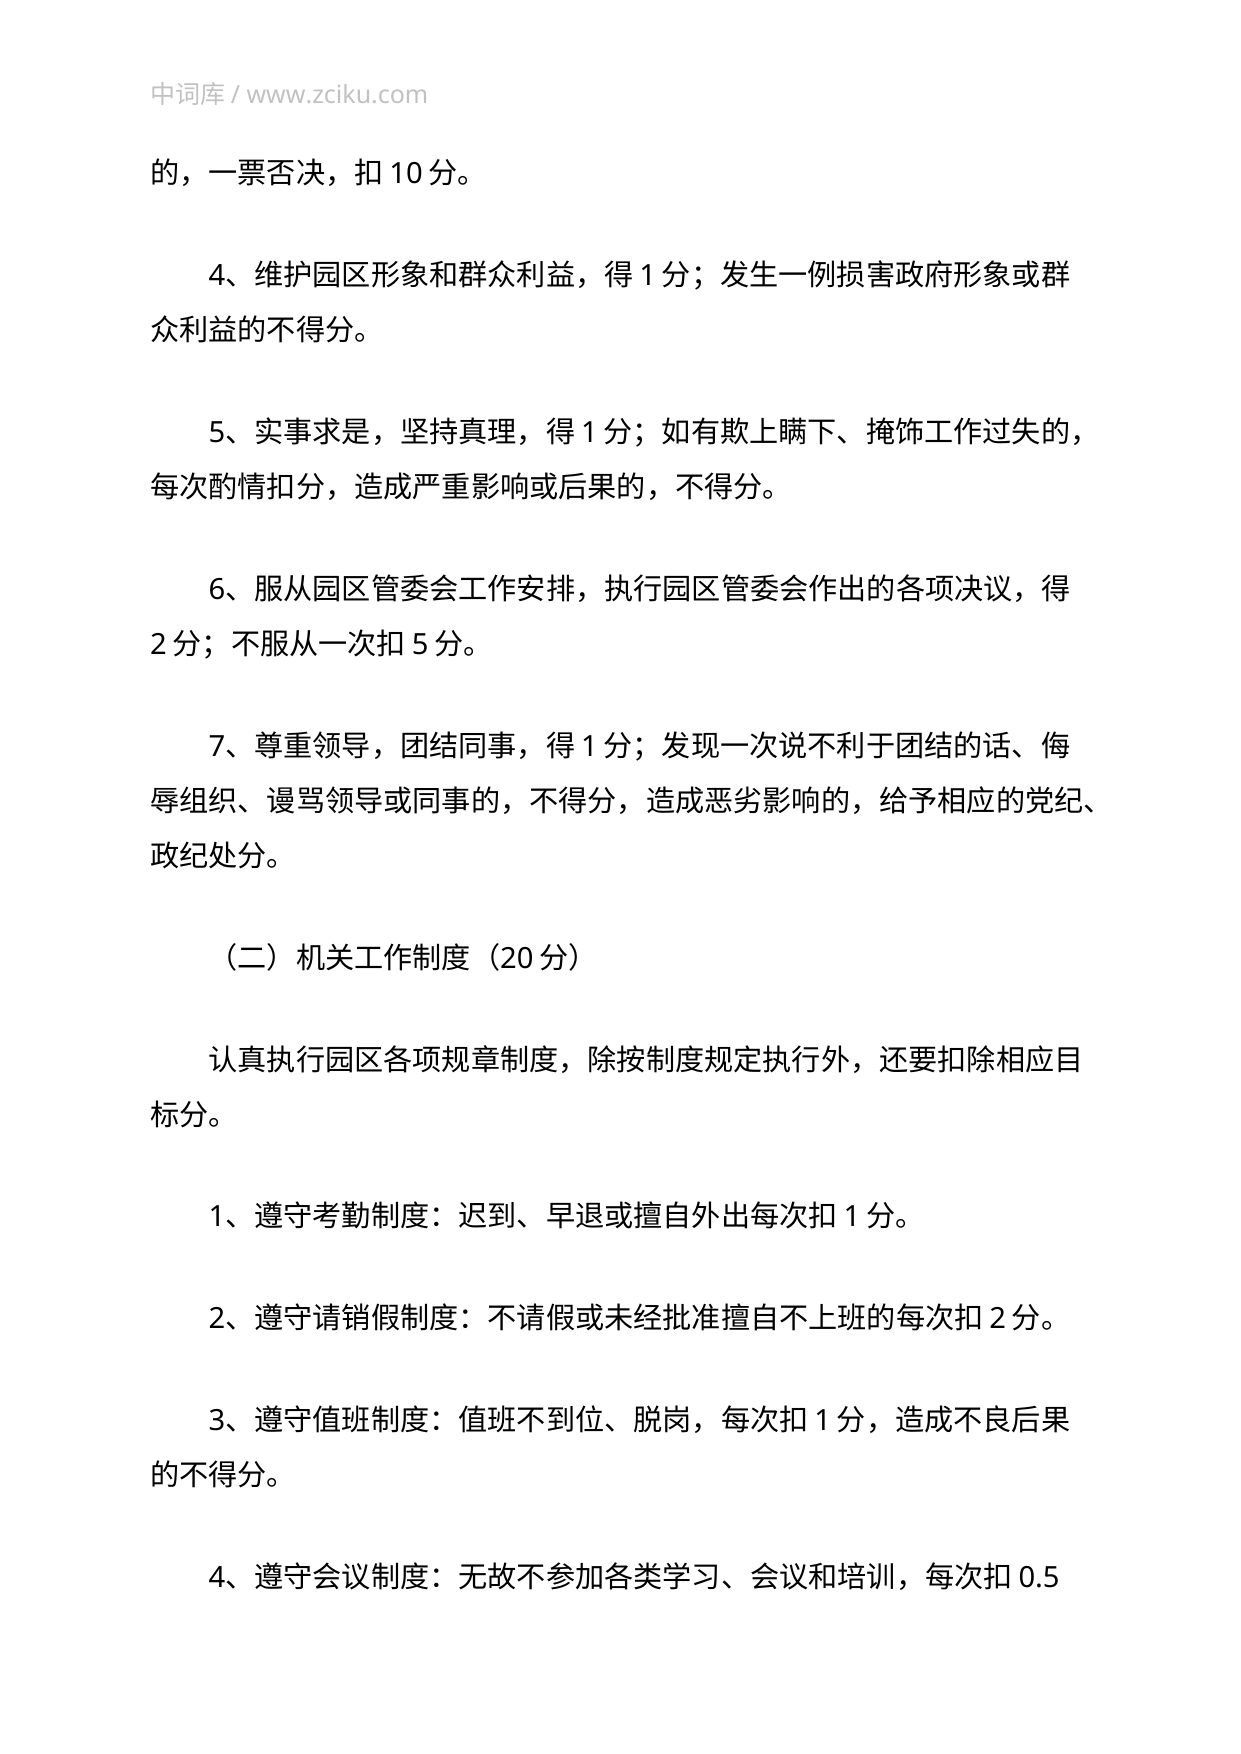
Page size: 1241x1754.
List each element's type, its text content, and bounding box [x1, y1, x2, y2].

text 2、遵守请销假制度：不请假或未经批准擅自不上班的每次扣2分。 [150, 1295, 1090, 1337]
text 7、尊重领导，团结同事，得1分；发现一次说不利于团结的话、侮辱组织、谩骂领导或同事的，不得分，造成恶劣影响的，给予相应的党纪、政纪处分。 [150, 722, 1090, 875]
text 3、遵守值班制度：值班不到位、脱岗，每次扣1分，造成不良后果的不得分。 [150, 1397, 1090, 1494]
text 1、遵守考勤制度：迟到、早退或擅自外出每次扣1分。 [150, 1193, 1090, 1235]
text 6、服从园区管委会工作安排，执行园区管委会作出的各项决议，得2分；不服从一次扣5分。 [150, 566, 1090, 663]
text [150, 1553, 1090, 1596]
text 4、维护园区形象和群众利益，得1分；发生一例损害政府形象或群众利益的不得分。 [150, 252, 1090, 349]
text 认真执行园区各项规章制度，除按制度规定执行外，还要扣除相应目标分。 [150, 1036, 1090, 1133]
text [150, 150, 1090, 192]
text （二）机关工作制度（20分） [150, 934, 1090, 977]
text 5、实事求是，坚持真理，得1分；如有欺上瞒下、掩饰工作过失的，每次酌情扣分，造成严重影响或后果的，不得分。 [150, 409, 1090, 506]
